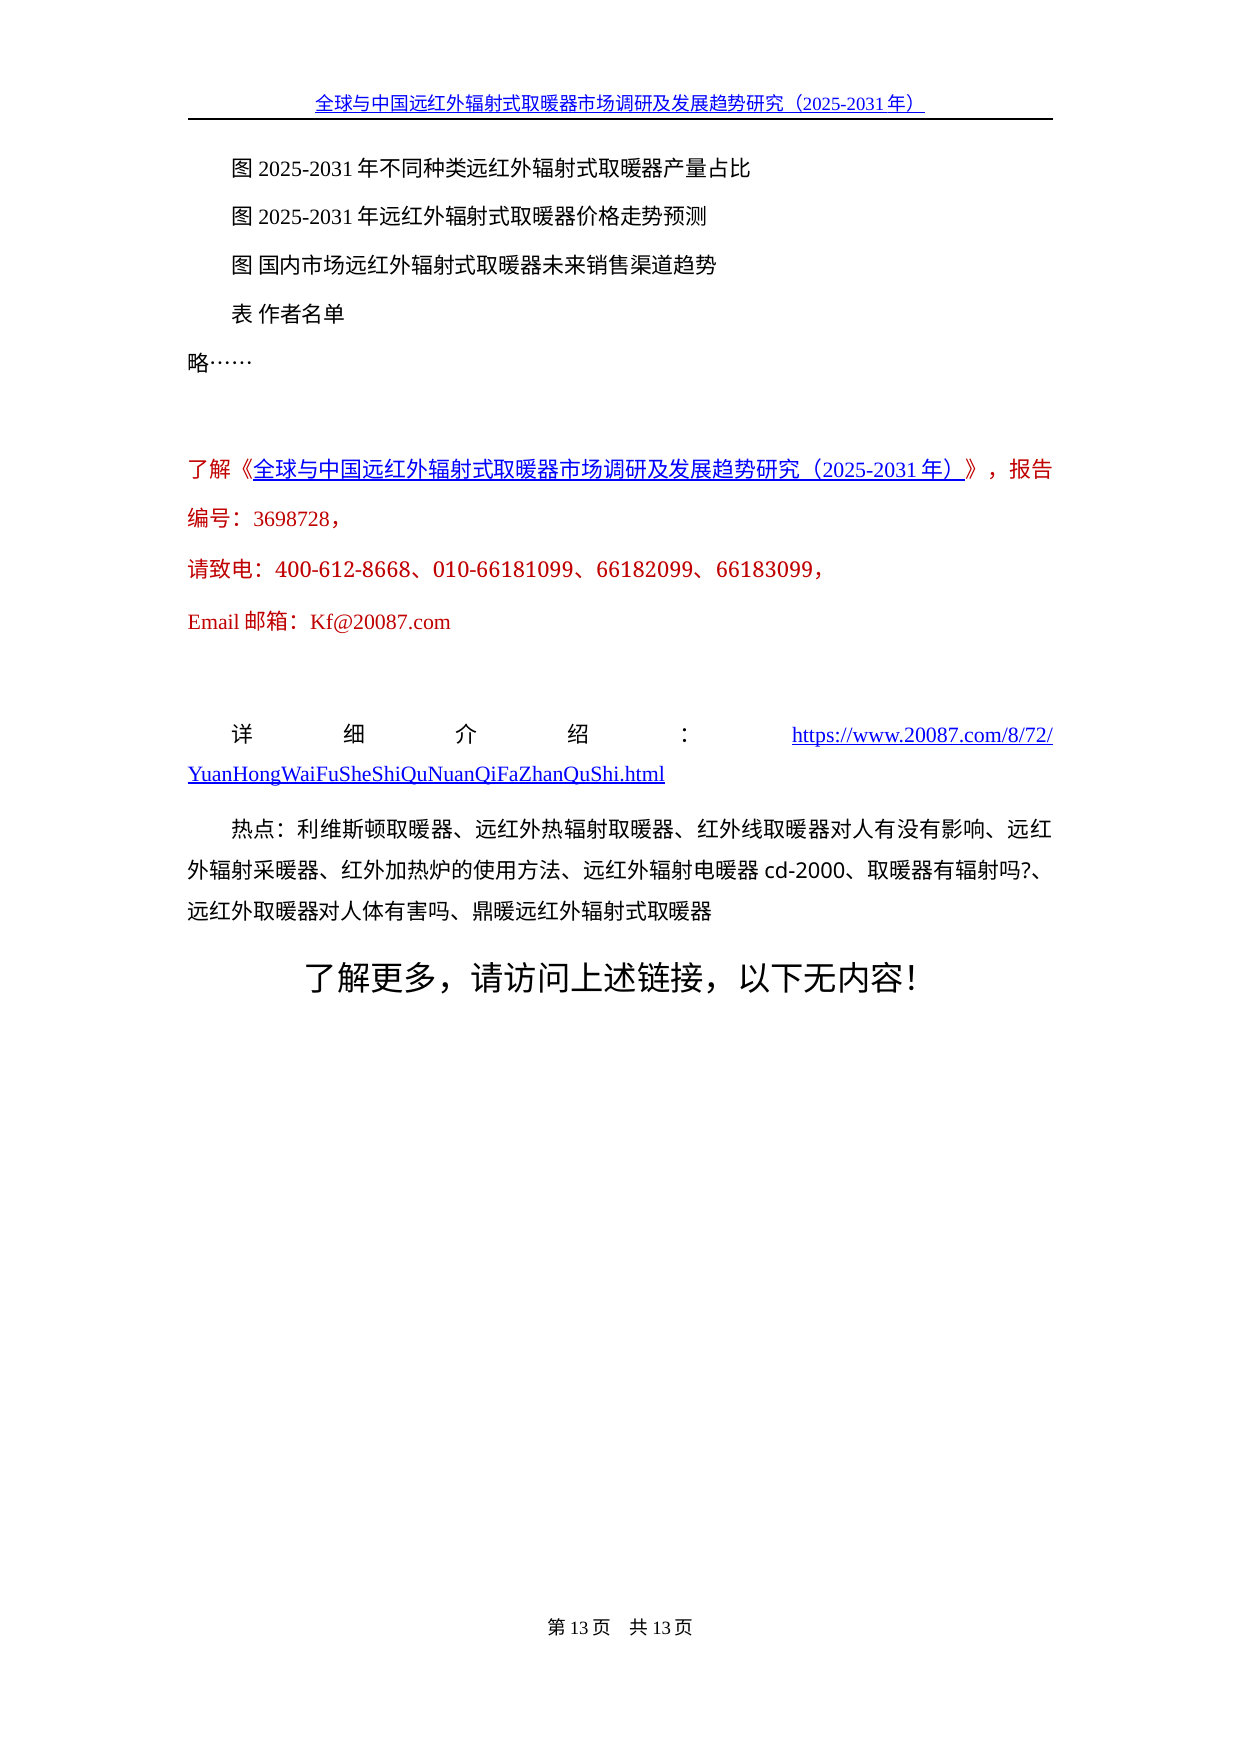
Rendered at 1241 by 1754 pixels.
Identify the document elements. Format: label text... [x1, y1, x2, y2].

text 详细介绍：https://www.20087.com/8/72/YuanHongWaiFuSheShiQuNuanQiFaZhanQuShi.html [187, 716, 1053, 789]
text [187, 150, 1053, 378]
text 了解《全球与中国远红外辐射式取暖器市场调研及发展趋势研究（2025-2031年）》，报告编号：3698728， [187, 452, 1053, 533]
title 了解更多，请访问上述链接，以下无内容！ [187, 943, 1053, 1008]
text 热点：利维斯顿取暖器、远红外热辐射取暖器、红外线取暖器对人有没有影响、远红外辐射采暖器、红外加热炉的使用方法、远红外辐射电暖器cd-2000、取暖器有辐射吗?、远红外取暖器对人体有害吗、鼎暖远红外辐射式取暖器 [187, 812, 1053, 926]
text 请致电：400-612-8668、010-66181099、66182099、66183099， [187, 552, 1053, 584]
text Email邮箱：Kf@20087.com [187, 603, 1053, 636]
